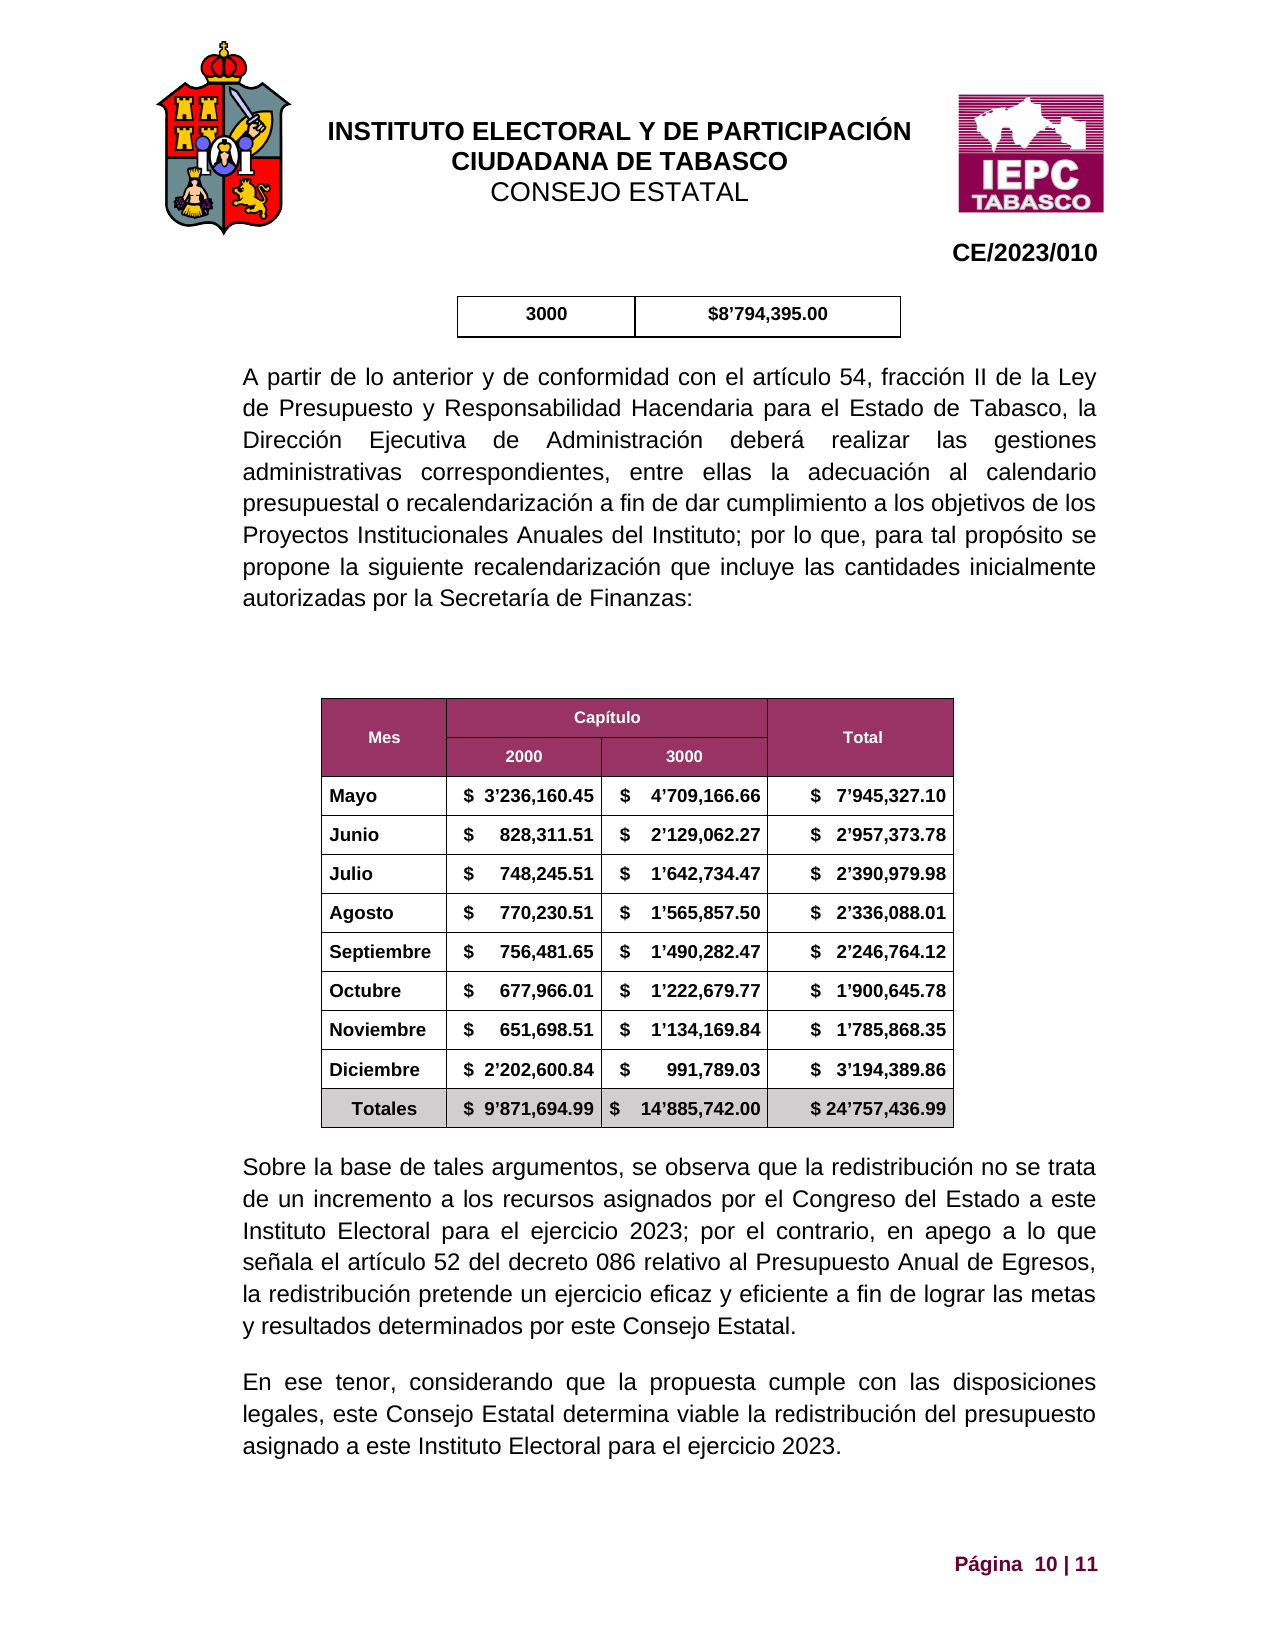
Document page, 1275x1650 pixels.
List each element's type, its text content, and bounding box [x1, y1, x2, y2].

text Sobre la base de tales argumentos, se observa que la redistribución no se trata de un incremento a los recursos asignados por el Congreso del Estado a este Instituto Electoral para el ejercicio 2023; por el contrario, en apego a lo que señala el artículo 52 del decreto 086 relativo al Presupuesto Anual de Egresos, la redistribución pretende un ejercicio eficaz y eficiente a fin de lograr las metas y resultados determinados por este Consejo Estatal. [242, 1153, 1098, 1339]
table_cell $ 3’236,160.45 [447, 777, 601, 815]
table_cell $ 1’134,169.84 [602, 1011, 767, 1049]
picture [147, 41, 295, 239]
table_header Total [768, 699, 953, 776]
table_cell Agosto [322, 894, 446, 932]
table_cell $ 2’202,600.84 [447, 1050, 601, 1088]
table_cell $ 2’390,979.98 [768, 855, 953, 893]
table_cell 3000 [458, 297, 634, 336]
table_cell $ 4’709,166.66 [602, 777, 767, 815]
table_header Capítulo [447, 699, 767, 737]
picture [955, 91, 1107, 216]
table_cell Junio [322, 816, 446, 854]
table_cell Totales [322, 1089, 446, 1127]
table_cell $ 1’642,734.47 [602, 855, 767, 893]
table_cell $ 2’129,062.27 [602, 816, 767, 854]
table_cell $ 677,966.01 [447, 972, 601, 1010]
table_cell Diciembre [322, 1050, 446, 1088]
table_cell $ 3’194,389.86 [768, 1050, 953, 1088]
table_cell Noviembre [322, 1011, 446, 1049]
text A partir de lo anterior y de conformidad con el artículo 54, fracción II de la Ley de Presupuesto y Responsabilidad Hacendaria para el Estado de Tabasco, la Dirección Ejecutiva de Administración deberá realizar las gestiones administrativas correspondientes, entre ellas la adecuación al calendario presupuestal o recalendarización a fin de dar cumplimiento a los objetivos de los Proyectos Institucionales Anuales del Instituto; por lo que, para tal propósito se propone la siguiente recalendarización que incluye las cantidades inicialmente autorizadas por la Secretaría de Finanzas: [242, 362, 1098, 612]
table_cell $ 2’957,373.78 [768, 816, 953, 854]
table_cell $ 1’900,645.78 [768, 972, 953, 1010]
table_cell Mayo [322, 777, 446, 815]
table_cell $8’794,395.00 [636, 297, 900, 336]
table_cell $ 2’246,764.12 [768, 933, 953, 971]
table_cell $ 756,481.65 [447, 933, 601, 971]
table_header Mes [322, 699, 446, 776]
table_cell Octubre [322, 972, 446, 1010]
table_cell $ 770,230.51 [447, 894, 601, 932]
table_cell $ 828,311.51 [447, 816, 601, 854]
table_cell 3000 [602, 738, 767, 776]
table_cell $ 9’871,694.99 [447, 1089, 601, 1127]
table_cell $ 7’945,327.10 [768, 777, 953, 815]
table_cell $ 1’222,679.77 [602, 972, 767, 1010]
text En ese tenor, considerando que la propuesta cumple con las disposiciones legales, este Consejo Estatal determina viable la redistribución del presupuesto asignado a este Instituto Electoral para el ejercicio 2023. [242, 1368, 1098, 1459]
table_cell $ 1’565,857.50 [602, 894, 767, 932]
table_cell $ 651,698.51 [447, 1011, 601, 1049]
table_cell $ 24’757,436.99 [768, 1089, 953, 1127]
table_cell 2000 [447, 738, 601, 776]
table_cell $ 14’885,742.00 [602, 1089, 767, 1127]
table_cell $ 2’336,088.01 [768, 894, 953, 932]
table_cell $ 991,789.03 [602, 1050, 767, 1088]
table_cell $ 748,245.51 [447, 855, 601, 893]
table_cell Septiembre [322, 933, 446, 971]
table_cell $ 1’490,282.47 [602, 933, 767, 971]
table_cell Julio [322, 855, 446, 893]
table_cell $ 1’785,868.35 [768, 1011, 953, 1049]
